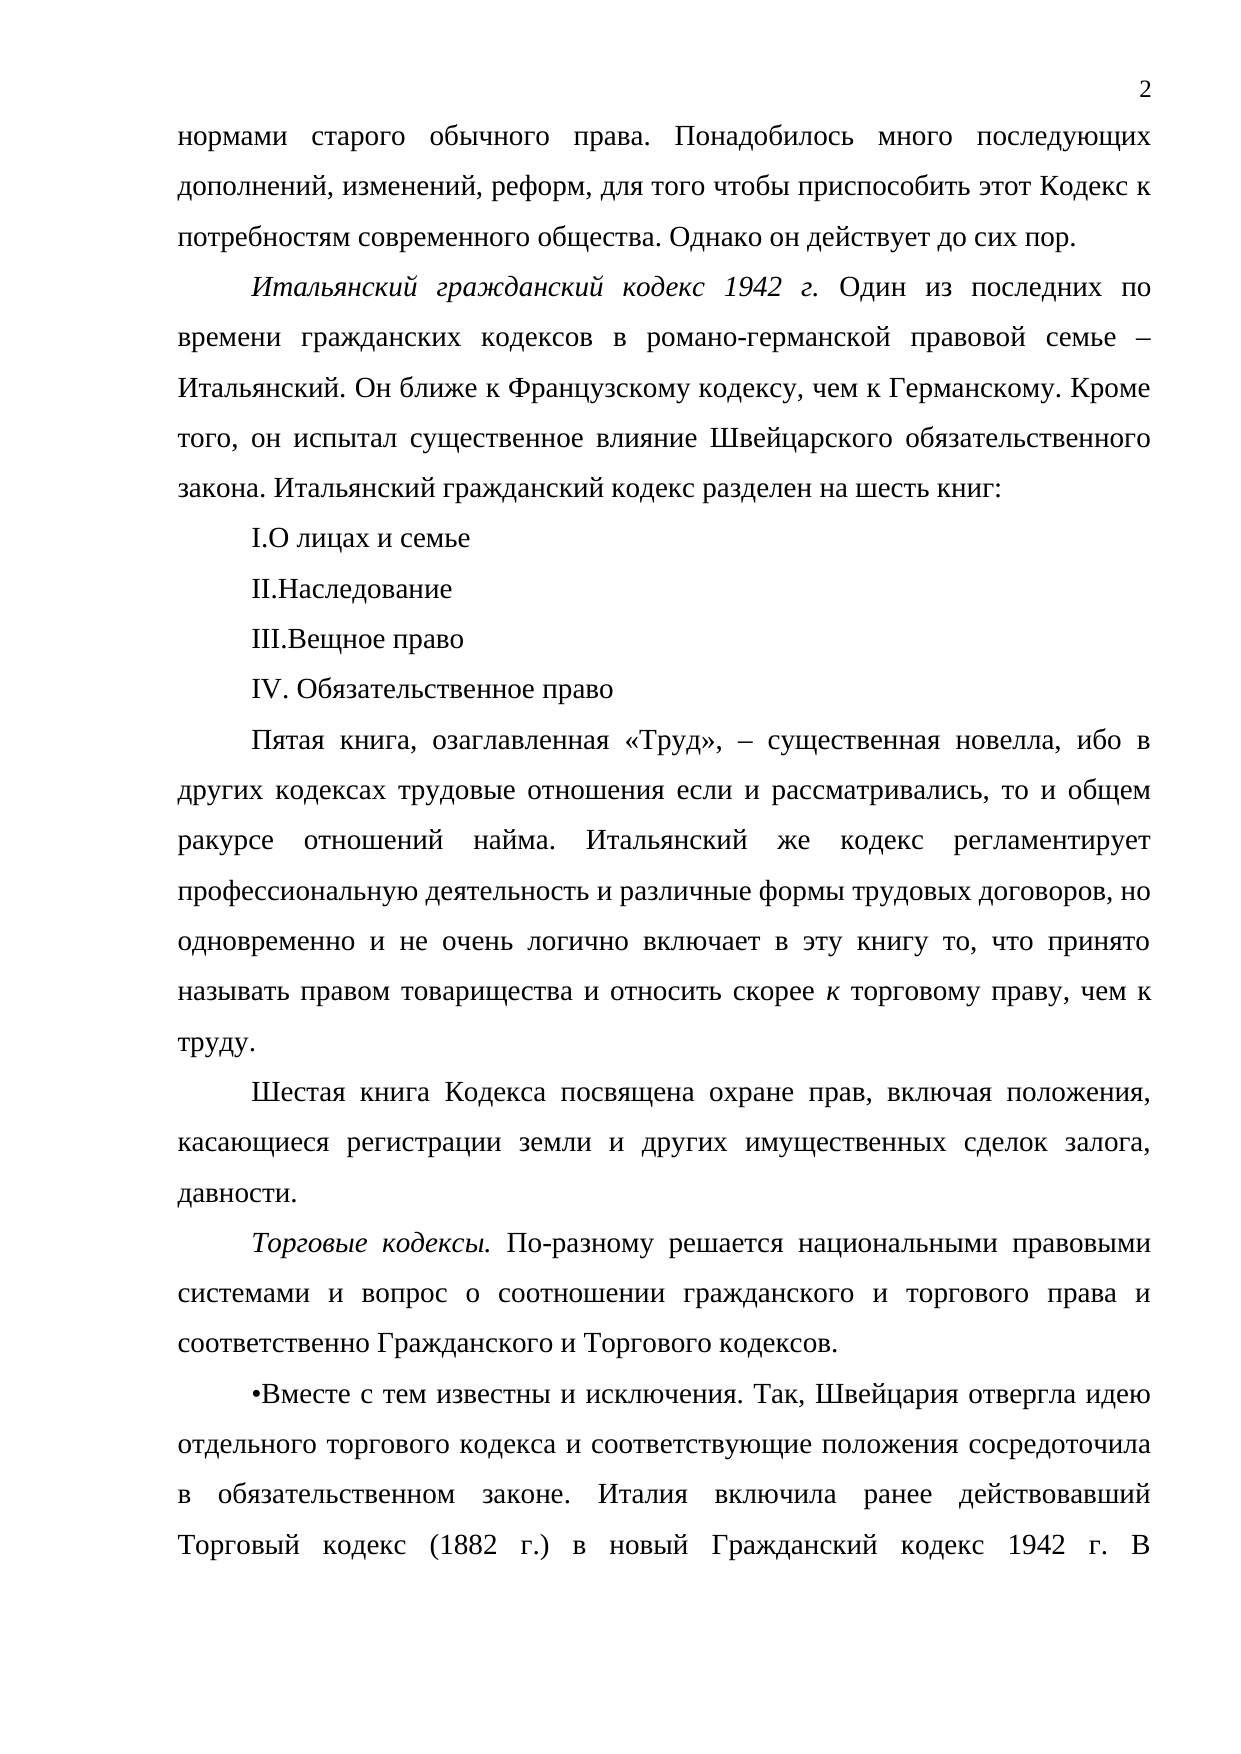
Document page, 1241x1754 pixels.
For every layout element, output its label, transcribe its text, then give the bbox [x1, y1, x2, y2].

text Пятая книга, озаглавленная «Труд», – существенная новелла, ибо в других кодексах трудовые отношения если и рассматривались, то и общем ракурсе отношений найма. Итальянский же кодекс регламентирует профессиональную деятельность и различные формы трудовых договоров, но одновременно и не очень логично включает в эту книгу то, что принято называть правом товарищества и относить скорее к торговому праву, чем к труду. [177, 722, 1152, 1057]
text Итальянский гражданский кодекс 1942 г. Один из последних по времени гражданских кодексов в романо-германской правовой семье – Итальянский. Он ближе к Французскому кодексу, чем к Германскому. Кроме того, он испытал существенное влияние Швейцарского обязательственного закона. Итальянский гражданский кодекс разделен на шесть книг: [177, 269, 1152, 504]
text IV. Обязательственное право [177, 672, 1152, 705]
text II.Наследование [177, 571, 1152, 604]
text Торговые кодексы. По-разному решается национальными правовыми системами и вопрос о соотношении гражданского и торгового права и соответственно Гражданского и Торгового кодексов. [177, 1225, 1152, 1359]
text I.О лицах и семье [177, 521, 1152, 554]
text III.Вещное право [177, 621, 1152, 655]
text Шестая книга Кодекса посвящена охране прав, включая положения, касающиеся регистрации земли и других имущественных сделок залога, давности. [177, 1074, 1152, 1208]
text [177, 1376, 1152, 1560]
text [177, 118, 1152, 252]
